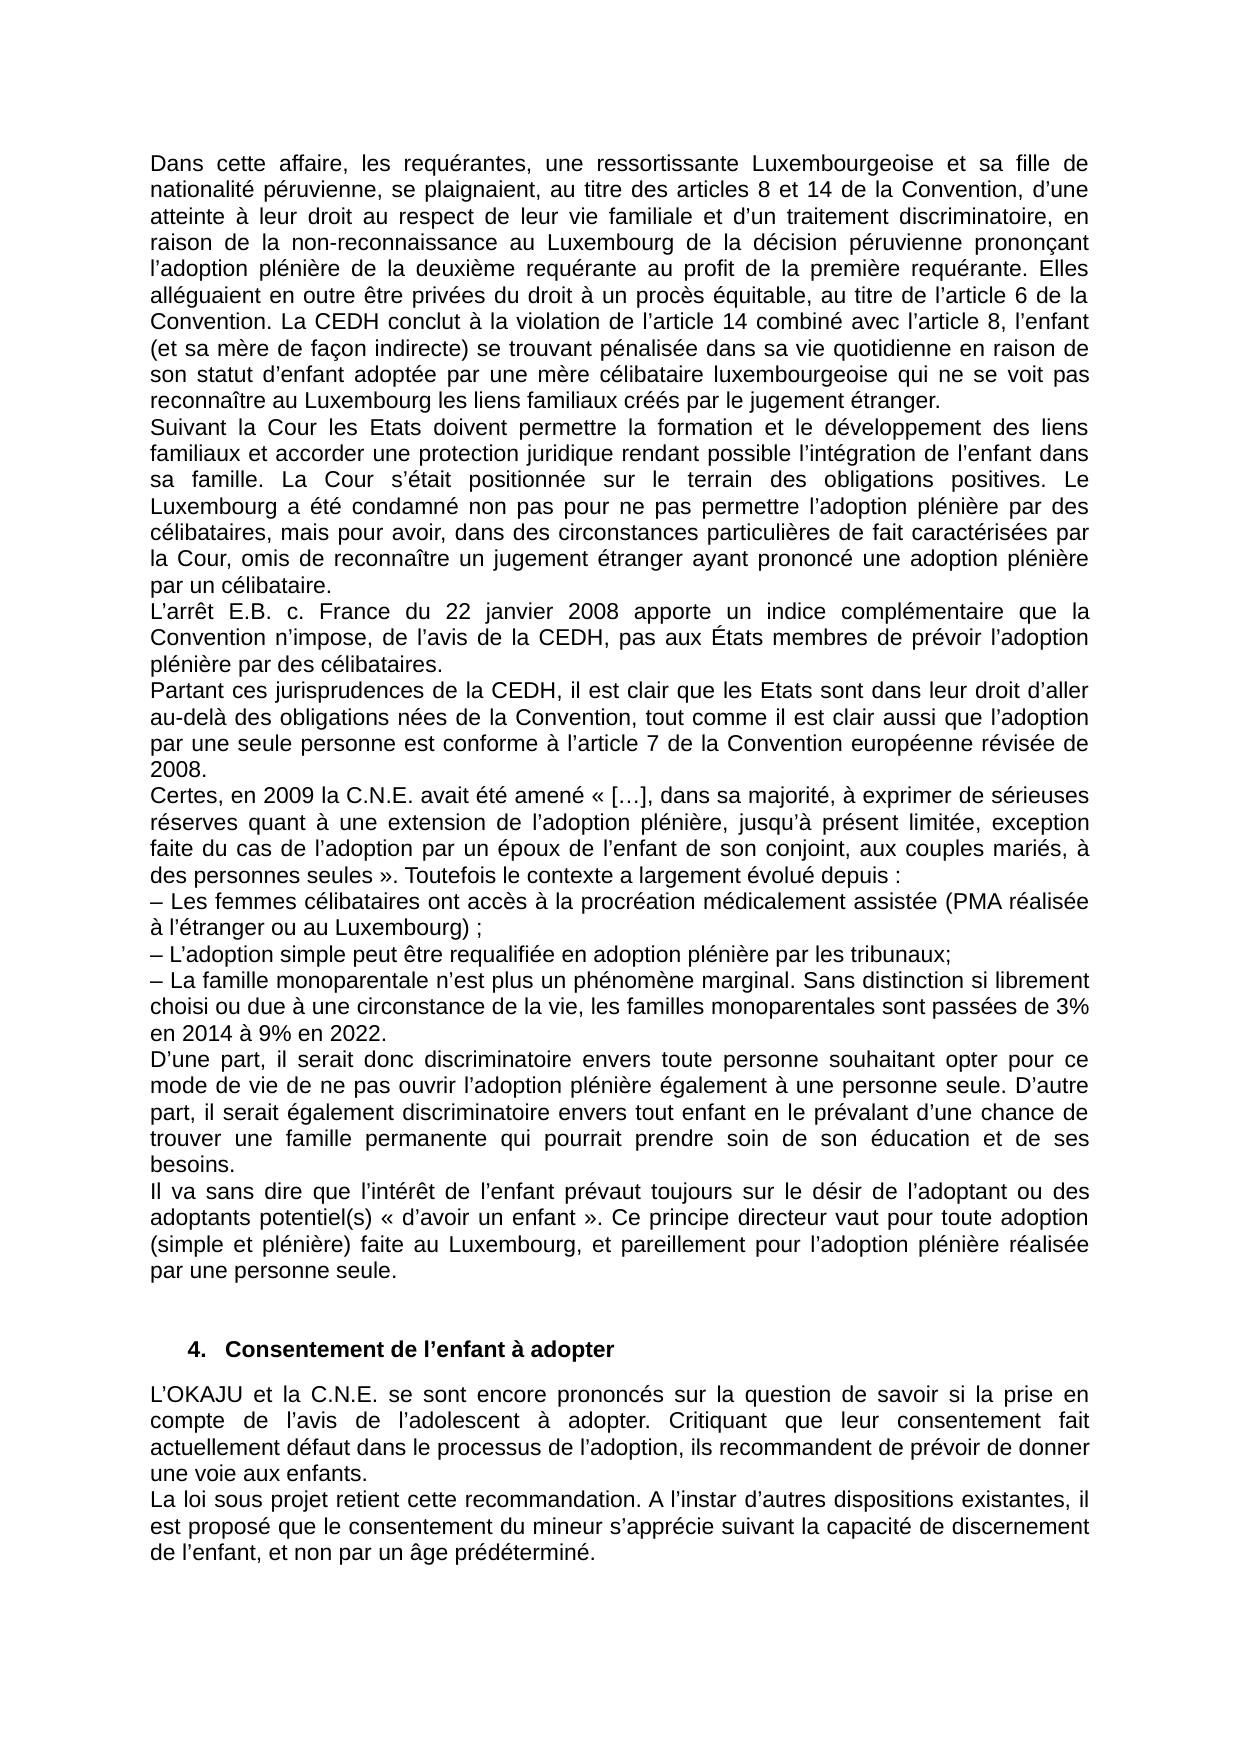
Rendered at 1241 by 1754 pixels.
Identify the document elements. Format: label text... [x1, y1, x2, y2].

text L’arrêt E.B. c. France du 22 janvier 2008 apporte un indice complémentaire que la Convention n’impose, de l’avis de la CEDH, pas aux États membres de prévoir l’adoption plénière par des célibataires. [150, 598, 1090, 677]
text Partant ces jurisprudences de la CEDH, il est clair que les Etats sont dans leur droit d’aller au-delà des obligations nées de la Convention, tout comme il est clair aussi que l’adoption par une seule personne est conforme à l’article 7 de la Convention européenne révisée de 2008. [150, 677, 1090, 782]
text Certes, en 2009 la C.N.E. avait été amené « […], dans sa majorité, à exprimer de sérieuses réserves quant à une extension de l’adoption plénière, jusqu’à présent limitée, exception faite du cas de l’adoption par un époux de l’enfant de son conjoint, aux couples mariés, à des personnes seules ». Toutefois le contexte a largement évolué depuis : [150, 782, 1090, 888]
text Dans cette affaire, les requérantes, une ressortissante Luxembourgeoise et sa fille de nationalité péruvienne, se plaignaient, au titre des articles 8 et 14 de la Convention, d’une atteinte à leur droit au respect de leur vie familiale et d’un traitement discriminatoire, en raison de la non-reconnaissance au Luxembourg de la décision péruvienne prononçant l’adoption plénière de la deuxième requérante au profit de la première requérante. Elles alléguaient en outre être privées du droit à un procès équitable, au titre de l’article 6 de la Convention. La CEDH conclut à la violation de l’article 14 combiné avec l’article 8, l’enfant (et sa mère de façon indirecte) se trouvant pénalisée dans sa vie quotidienne en raison de son statut d’enfant adoptée par une mère célibataire luxembourgeoise qui ne se voit pas reconnaître au Luxembourg les liens familiaux créés par le jugement étranger. [150, 150, 1090, 413]
text – Les femmes célibataires ont accès à la procréation médicalement assistée (PMA réalisée à l’étranger ou au Luxembourg) ; [150, 888, 1090, 941]
text La loi sous projet retient cette recommandation. A l’instar d’autres dispositions existantes, il est proposé que le consentement du mineur s’apprécie suivant la capacité de discernement de l’enfant, et non par un âge prédéterminé. [150, 1486, 1090, 1566]
text – La famille monoparentale n’est plus un phénomène marginal. Sans distinction si librement choisi ou due à une circonstance de la vie, les familles monoparentales sont passées de 3% en 2014 à 9% en 2022. [150, 967, 1090, 1046]
list Consentement de l’enfant à adopter [187, 1336, 1090, 1362]
text L’OKAJU et la C.N.E. se sont encore prononcés sur la question de savoir si la prise en compte de l’avis de l’adolescent à adopter. Critiquant que leur consentement fait actuellement défaut dans le processus de l’adoption, ils recommandent de prévoir de donner une voie aux enfants. [150, 1381, 1090, 1486]
text Suivant la Cour les Etats doivent permettre la formation et le développement des liens familiaux et accorder une protection juridique rendant possible l’intégration de l’enfant dans sa famille. La Cour s’était positionnée sur le terrain des obligations positives. Le Luxembourg a été condamné non pas pour ne pas permettre l’adoption plénière par des célibataires, mais pour avoir, dans des circonstances particulières de fait caractérisées par la Cour, omis de reconnaître un jugement étranger ayant prononcé une adoption plénière par un célibataire. [150, 413, 1090, 598]
text – L’adoption simple peut être requalifiée en adoption plénière par les tribunaux; [150, 941, 1090, 967]
text D’une part, il serait donc discriminatoire envers toute personne souhaitant opter pour ce mode de vie de ne pas ouvrir l’adoption plénière également à une personne seule. D’autre part, il serait également discriminatoire envers tout enfant en le prévalant d’une chance de trouver une famille permanente qui pourrait prendre soin de son éducation et de ses besoins. [150, 1046, 1090, 1178]
text Il va sans dire que l’intérêt de l’enfant prévaut toujours sur le désir de l’adoptant ou des adoptants potentiel(s) « d’avoir un enfant ». Ce principe directeur vaut pour toute adoption (simple et plénière) faite au Luxembourg, et pareillement pour l’adoption plénière réalisée par une personne seule. [150, 1178, 1090, 1283]
